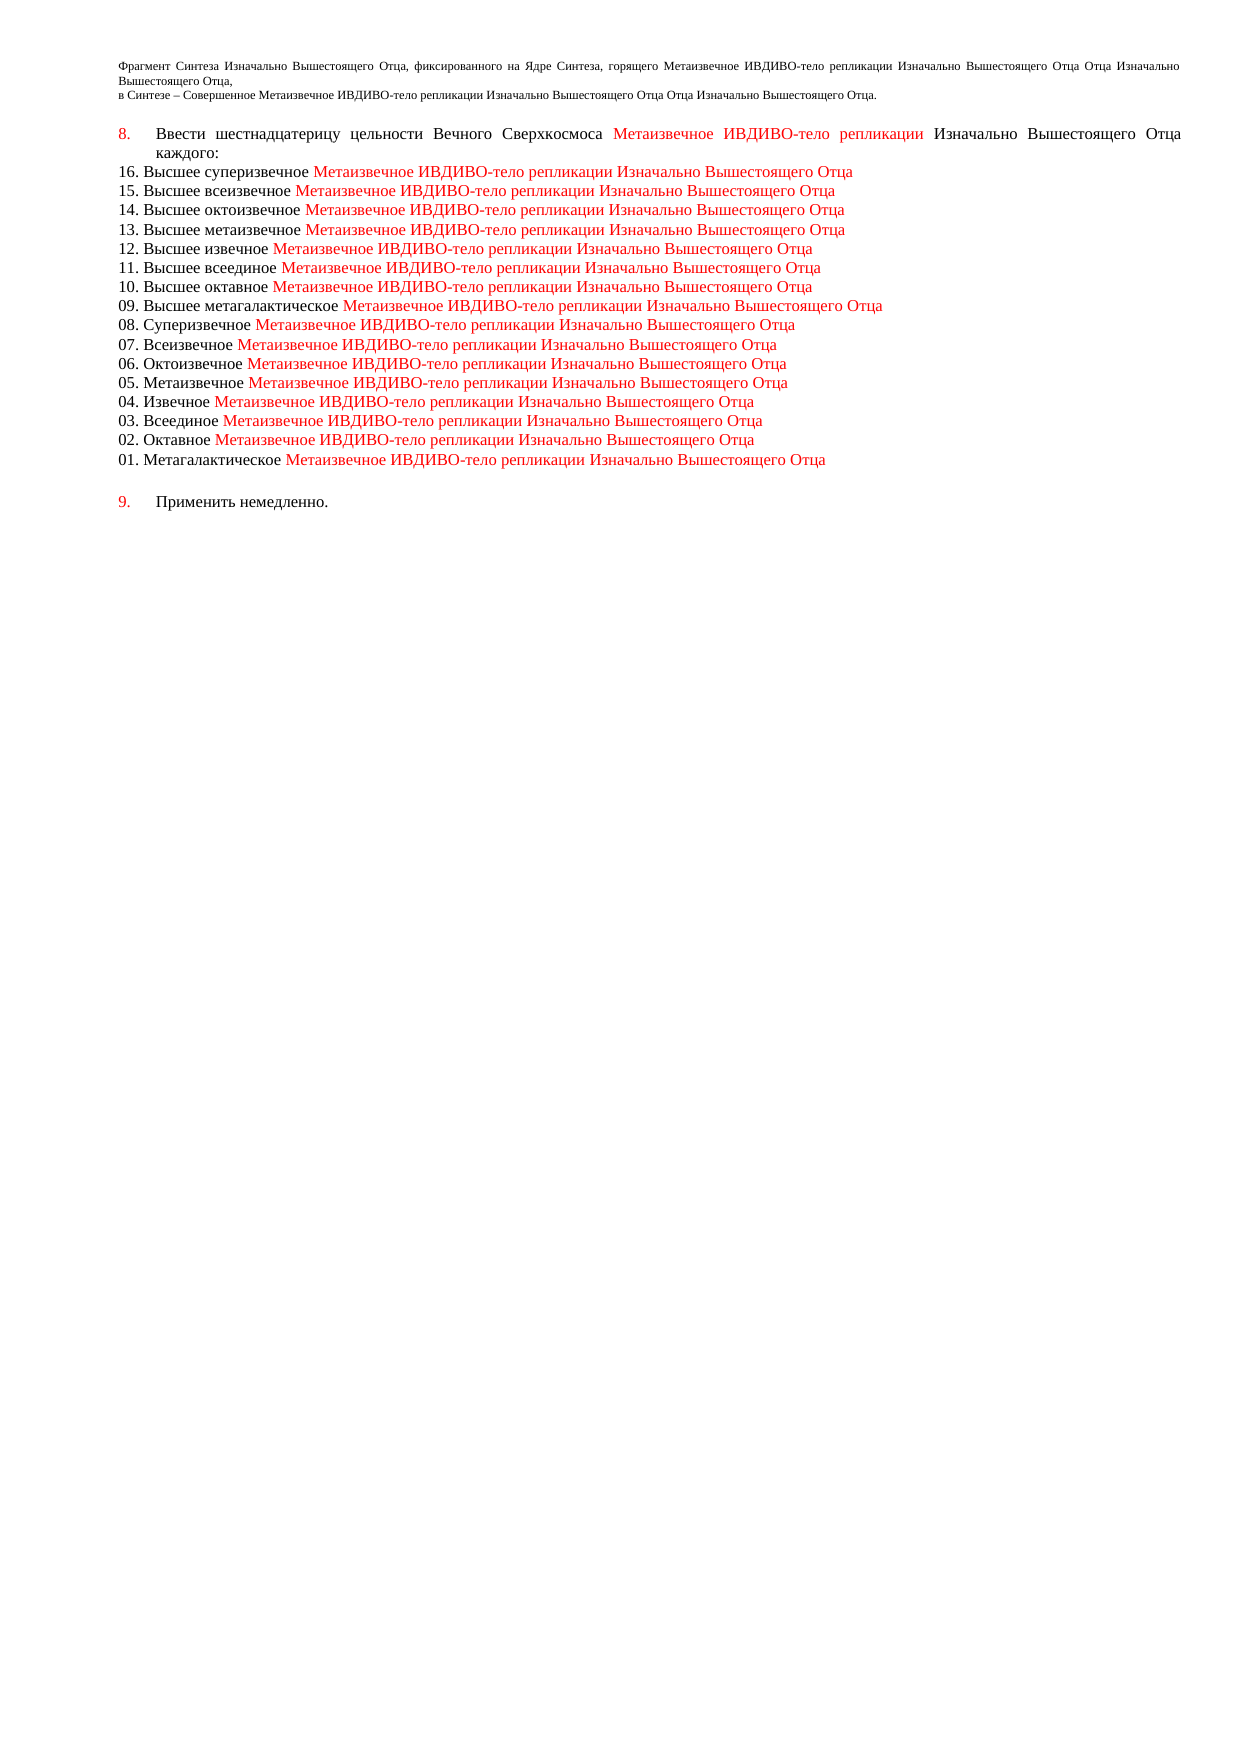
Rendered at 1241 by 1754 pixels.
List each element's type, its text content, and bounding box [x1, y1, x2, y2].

text 05. Метаизвечное Метаизвечное ИВДИВО-тело репликации Изначально Вышестоящего Отца [118, 373, 1181, 392]
text 16. Высшее суперизвечное Метаизвечное ИВДИВО-тело репликации Изначально Вышестоящего Отца [118, 162, 1181, 181]
text 03. Всеединое Метаизвечное ИВДИВО-тело репликации Изначально Вышестоящего Отца [118, 411, 1181, 430]
text 08. Суперизвечное Метаизвечное ИВДИВО-тело репликации Изначально Вышестоящего Отца [118, 315, 1181, 334]
list Применить немедленно. [118, 492, 1181, 511]
text 04. Извечное Метаизвечное ИВДИВО-тело репликации Изначально Вышестоящего Отца [118, 392, 1181, 411]
list Ввести шестнадцатерицу цельности Вечного Сверхкосмоса Метаизвечное ИВДИВО-тело репликации Изначально Вышестоящего Отца каждого: [118, 123, 1181, 162]
text 15. Высшее всеизвечное Метаизвечное ИВДИВО-тело репликации Изначально Вышестоящего Отца [118, 181, 1181, 200]
text 11. Высшее всеединое Метаизвечное ИВДИВО-тело репликации Изначально Вышестоящего Отца [118, 258, 1181, 277]
text 09. Высшее метагалактическое Метаизвечное ИВДИВО-тело репликации Изначально Вышестоящего Отца [118, 296, 1181, 315]
text 10. Высшее октавное Метаизвечное ИВДИВО-тело репликации Изначально Вышестоящего Отца [118, 277, 1181, 296]
text 02. Октавное Метаизвечное ИВДИВО-тело репликации Изначально Вышестоящего Отца [118, 430, 1181, 449]
text 01. Метагалактическое Метаизвечное ИВДИВО-тело репликации Изначально Вышестоящего Отца [118, 449, 1181, 468]
text 07. Всеизвечное Метаизвечное ИВДИВО-тело репликации Изначально Вышестоящего Отца [118, 334, 1181, 353]
text Фрагмент Синтеза Изначально Вышестоящего Отца, фиксированного на Ядре Синтеза, горящего Метаизвечное ИВДИВО-тело репликации Изначально Вышестоящего Отца Отца Изначально Вышестоящего Отца, [118, 59, 1181, 88]
text 13. Высшее метаизвечное Метаизвечное ИВДИВО-тело репликации Изначально Вышестоящего Отца [118, 219, 1181, 238]
text 12. Высшее извечное Метаизвечное ИВДИВО-тело репликации Изначально Вышестоящего Отца [118, 238, 1181, 258]
text в Синтезе – Совершенное Метаизвечное ИВДИВО-тело репликации Изначально Вышестоящего Отца Отца Изначально Вышестоящего Отца. [118, 88, 1181, 102]
text 14. Высшее октоизвечное Метаизвечное ИВДИВО-тело репликации Изначально Вышестоящего Отца [118, 200, 1181, 219]
text 06. Октоизвечное Метаизвечное ИВДИВО-тело репликации Изначально Вышестоящего Отца [118, 353, 1181, 373]
